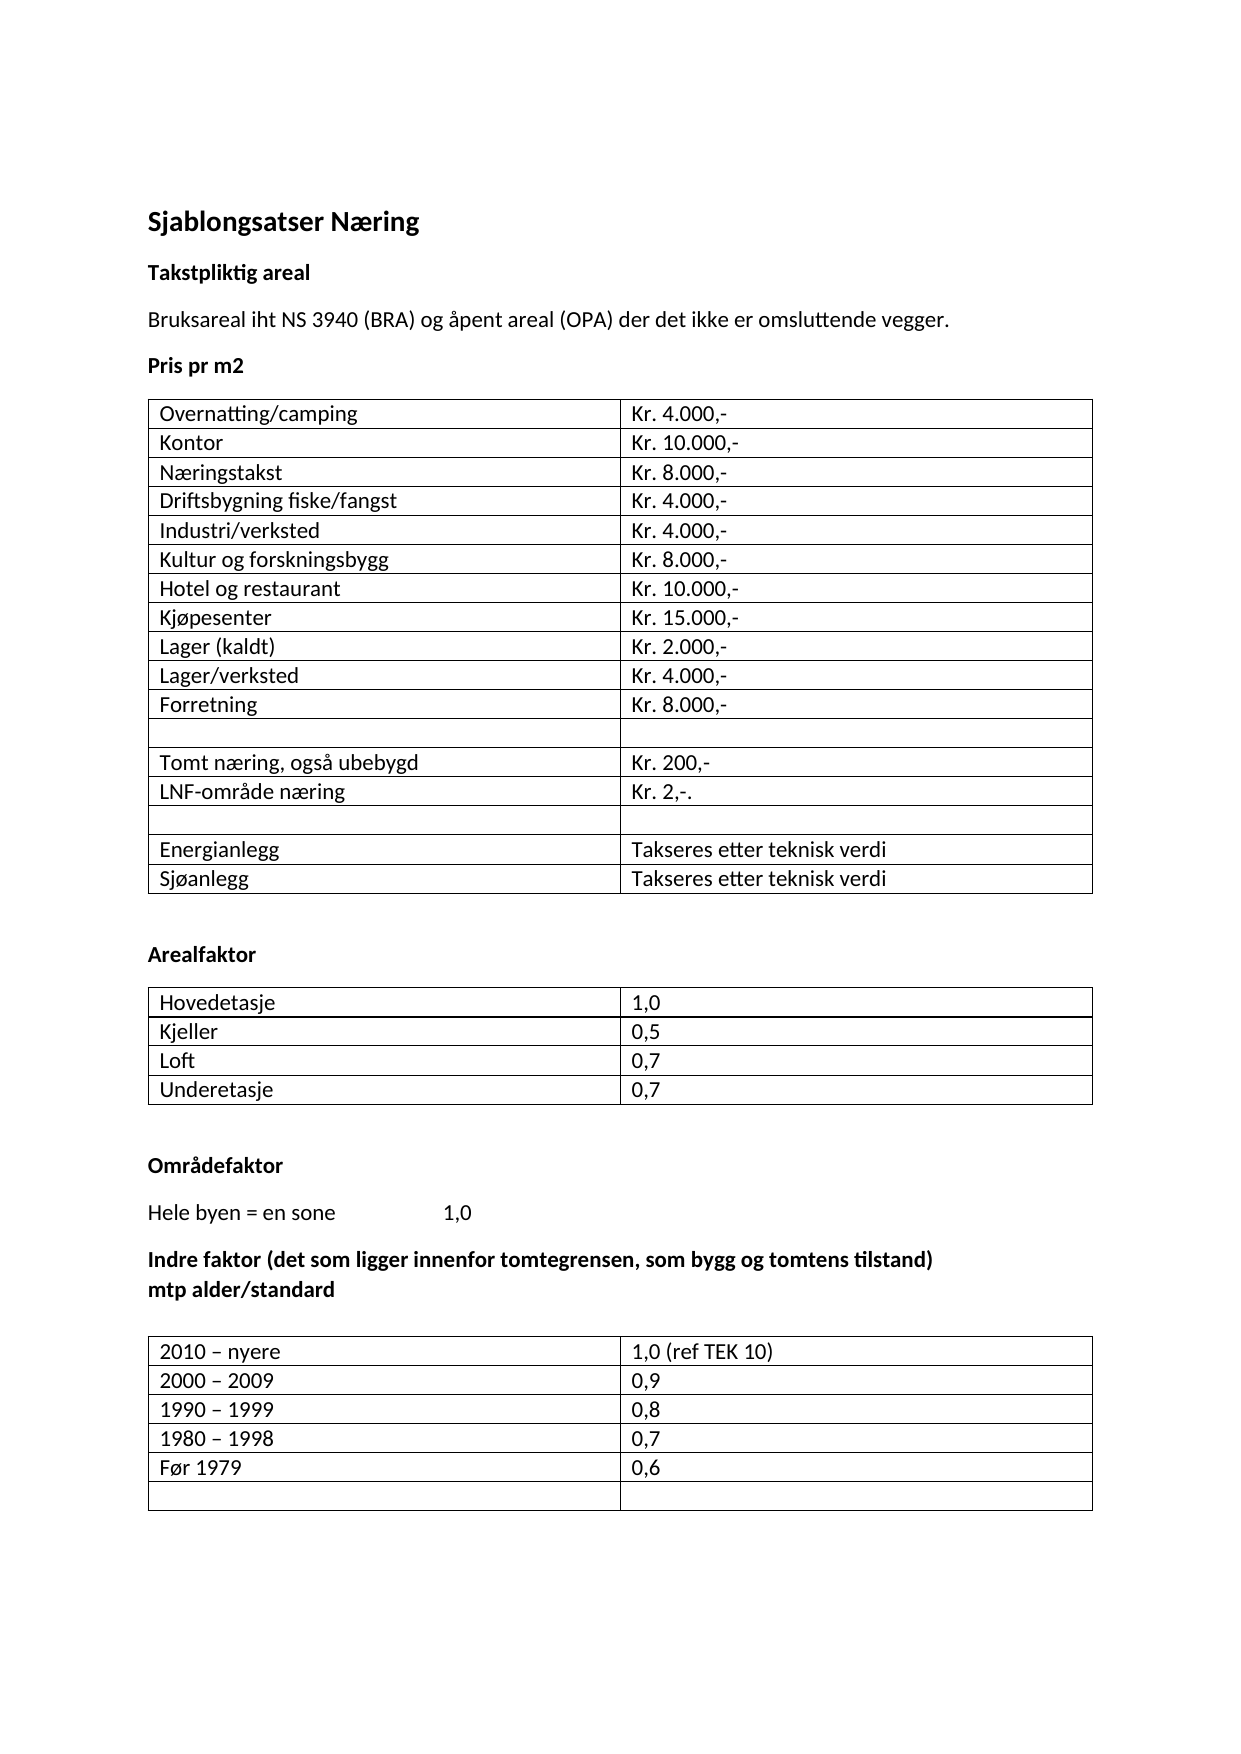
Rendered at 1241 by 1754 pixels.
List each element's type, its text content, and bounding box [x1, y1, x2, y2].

table_cell Sjøanlegg [149, 865, 620, 892]
text Pris pr m2 [148, 352, 1093, 379]
table_cell [149, 1482, 620, 1510]
table_cell [621, 806, 1092, 834]
table_cell Kr. 8.000,- [621, 690, 1092, 718]
table_cell Driftsbygning fiske/fangst [149, 487, 620, 515]
text Bruksareal iht NS 3940 (BRA) og åpent areal (OPA) der det ikke er omsluttende vegger. [148, 305, 1093, 333]
table_header 1,0 (ref TEK 10) [621, 1337, 1092, 1365]
table_cell Kjøpesenter [149, 603, 620, 631]
table_cell LNF-område næring [149, 777, 620, 805]
text Sjablongsatser Næring [148, 203, 1093, 238]
table_cell Tomt næring, også ubebygd [149, 748, 620, 776]
table_cell 0,8 [621, 1395, 1092, 1423]
table_cell Loft [149, 1046, 620, 1074]
table_header 2010 – nyere [149, 1337, 620, 1365]
table_cell 0,5 [621, 1018, 1092, 1045]
table_cell Takseres etter teknisk verdi [621, 865, 1092, 892]
text mtp alder/standard [148, 1275, 1093, 1303]
table_cell Kr. 2.000,- [621, 632, 1092, 660]
table_cell Forretning [149, 690, 620, 718]
text Indre faktor (det som ligger innenfor tomtegrensen, som bygg og tomtens tilstand) [148, 1245, 1093, 1273]
table_cell 0,9 [621, 1366, 1092, 1394]
table_cell Kr. 8.000,- [621, 458, 1092, 486]
table_header Overnatting/camping [149, 400, 620, 427]
table_cell Kr. 10.000,- [621, 429, 1092, 457]
table_cell 1990 – 1999 [149, 1395, 620, 1423]
table_cell 0,7 [621, 1076, 1092, 1103]
table_cell Kr. 2,-. [621, 777, 1092, 805]
table_cell Takseres etter teknisk verdi [621, 835, 1092, 863]
table_cell Kr. 8.000,- [621, 545, 1092, 573]
text Takstpliktig areal [148, 258, 1093, 286]
text Arealfaktor [148, 940, 1093, 968]
table_cell Underetasje [149, 1076, 620, 1103]
text Hele byen = en sone 1,0 [148, 1198, 1093, 1226]
text Områdefaktor [148, 1151, 1093, 1179]
table_cell 2000 – 2009 [149, 1366, 620, 1394]
table_cell [621, 1482, 1092, 1510]
table_header Kr. 4.000,- [621, 400, 1092, 427]
table_cell [149, 806, 620, 834]
table_cell Før 1979 [149, 1453, 620, 1481]
table_cell Lager/verksted [149, 661, 620, 689]
table_cell Kr. 4.000,- [621, 661, 1092, 689]
table_cell Energianlegg [149, 835, 620, 863]
table_cell 1980 – 1998 [149, 1424, 620, 1452]
table_cell Industri/verksted [149, 516, 620, 544]
table_cell Kr. 4.000,- [621, 516, 1092, 544]
table_header Hovedetasje [149, 988, 620, 1016]
table_cell 0,6 [621, 1453, 1092, 1481]
table_cell Kr. 4.000,- [621, 487, 1092, 515]
table_cell Kontor [149, 429, 620, 457]
table_cell [149, 719, 620, 747]
table_cell [621, 719, 1092, 747]
table_cell 0,7 [621, 1046, 1092, 1074]
table_cell Kr. 200,- [621, 748, 1092, 776]
table_cell Kultur og forskningsbygg [149, 545, 620, 573]
table_cell Næringstakst [149, 458, 620, 486]
table_cell Kr. 15.000,- [621, 603, 1092, 631]
table_cell Lager (kaldt) [149, 632, 620, 660]
table_header 1,0 [621, 988, 1092, 1016]
table_cell 0,7 [621, 1424, 1092, 1452]
table_cell Kr. 10.000,- [621, 574, 1092, 602]
table_cell Kjeller [149, 1018, 620, 1045]
table_cell Hotel og restaurant [149, 574, 620, 602]
